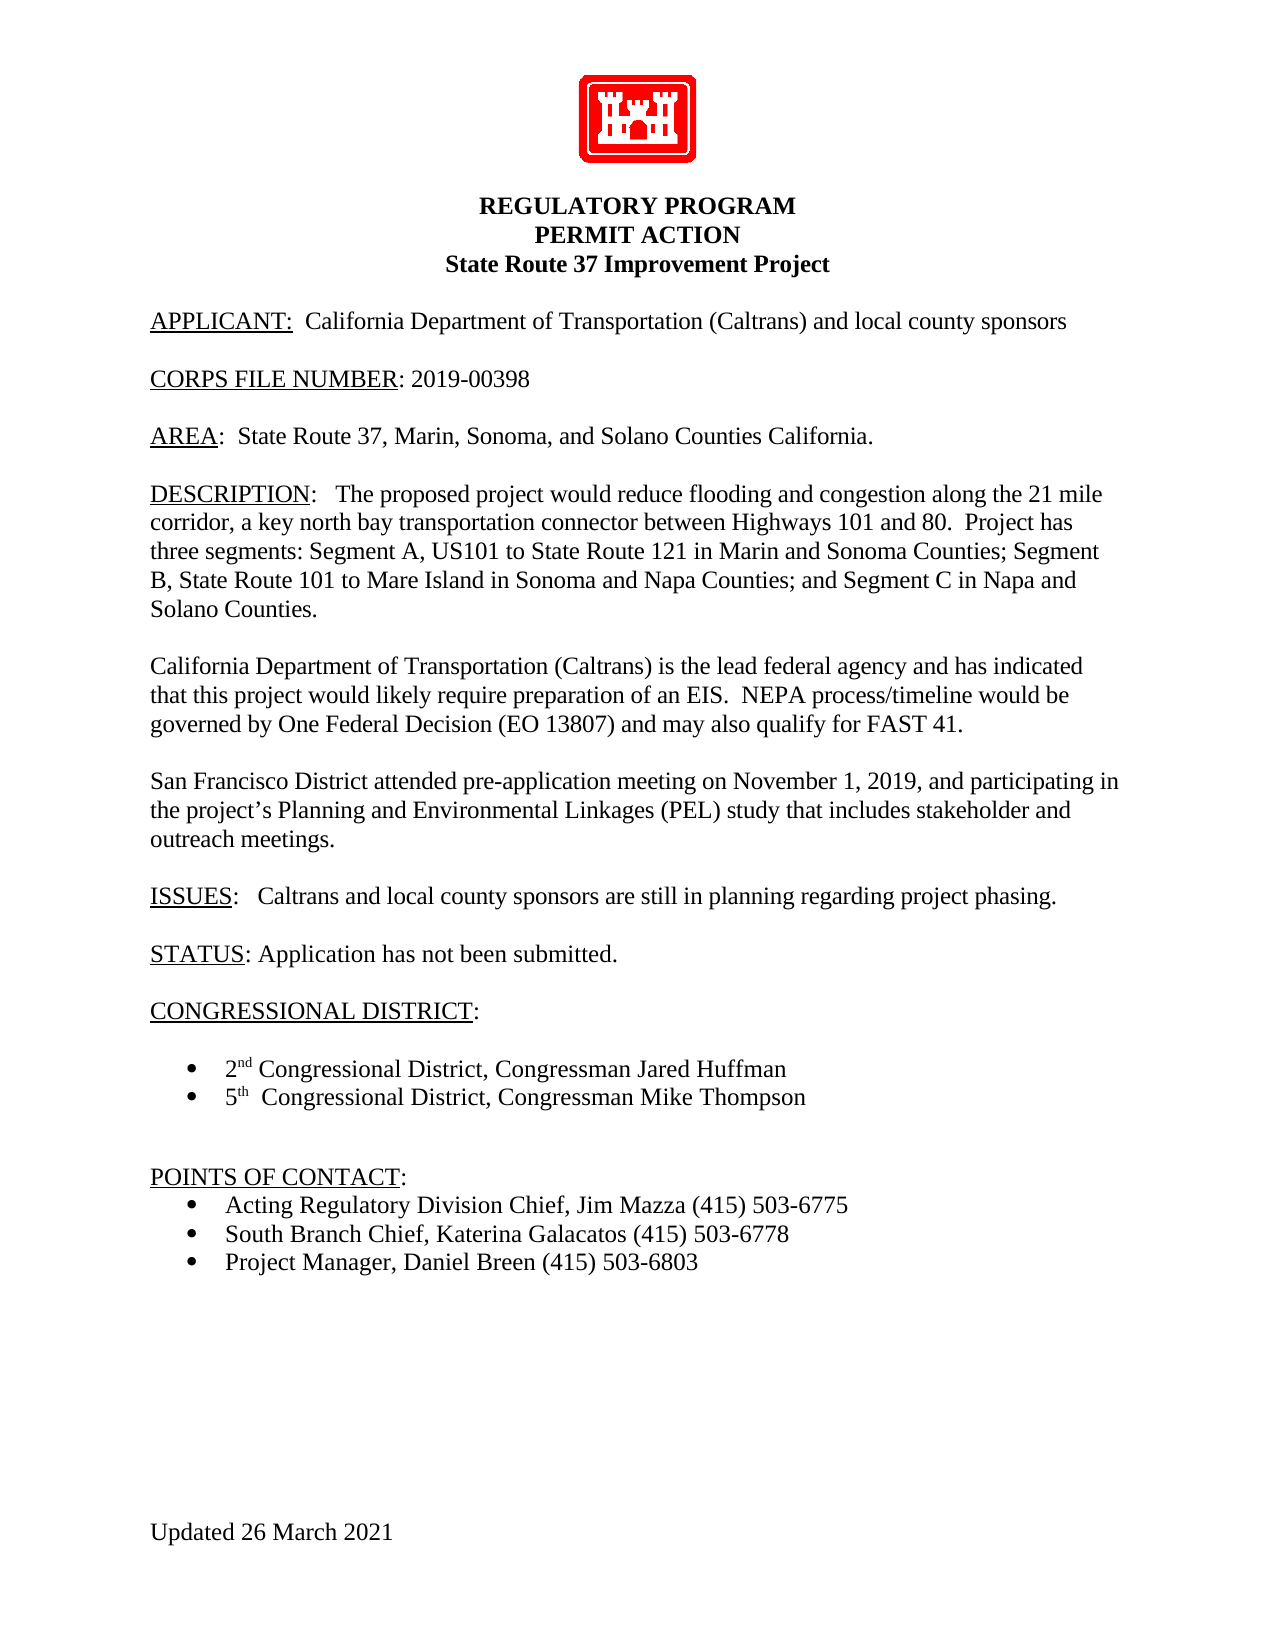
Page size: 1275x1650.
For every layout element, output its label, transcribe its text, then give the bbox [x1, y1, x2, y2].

list South Branch Chief, Katerina Galacatos (415) 503-6778 [187, 1219, 1125, 1247]
list 2nd Congressional District, Congressman Jared Huffman [187, 1054, 1125, 1082]
text AREA: State Route 37, Marin, Sonoma, and Solano Counties California. [150, 421, 1125, 450]
text STATUS: Application has not been submitted. [150, 939, 1125, 967]
text PERMIT ACTION [150, 220, 1125, 249]
text CONGRESSIONAL DISTRICT: [150, 996, 1125, 1025]
text DESCRIPTION: The proposed project would reduce flooding and congestion along the 21 mile corridor, a key north bay transportation connector between Highways 101 and 80. Project has three segments: Segment A, US101 to State Route 121 in Marin and Sonoma Counties; Segment B, State Route 101 to Mare Island in Sonoma and Napa Counties; and Segment C in Napa and Solano Counties. [150, 479, 1125, 622]
list Acting Regulatory Division Chief, Jim Mazza (415) 503-6775 [187, 1190, 1125, 1219]
text Project Manager, Daniel Breen (415) 503-6803 [187, 1247, 1125, 1276]
text APPLICANT: California Department of Transportation (Caltrans) and local county sponsors [150, 306, 1125, 335]
picture [578, 75, 697, 163]
text California Department of Transportation (Caltrans) is the lead federal agency and has indicated that this project would likely require preparation of an EIS. NEPA process/timeline would be governed by One Federal Decision (EO 13807) and may also qualify for FAST 41. [150, 651, 1125, 737]
text San Francisco District attended pre-application meeting on November 1, 2019, and participating in the project’s Planning and Environmental Linkages (PEL) study that includes stakeholder and outreach meetings. [150, 766, 1125, 852]
text CORPS FILE NUMBER: 2019-00398 [150, 364, 1125, 392]
text ISSUES: Caltrans and local county sponsors are still in planning regarding project phasing. [150, 881, 1125, 910]
text State Route 37 Improvement Project [150, 249, 1125, 277]
text POINTS OF CONTACT: [150, 1165, 1125, 1190]
text REGULATORY PROGRAM [150, 191, 1125, 220]
list 5th Congressional District, Congressman Mike Thompson [187, 1082, 1125, 1111]
